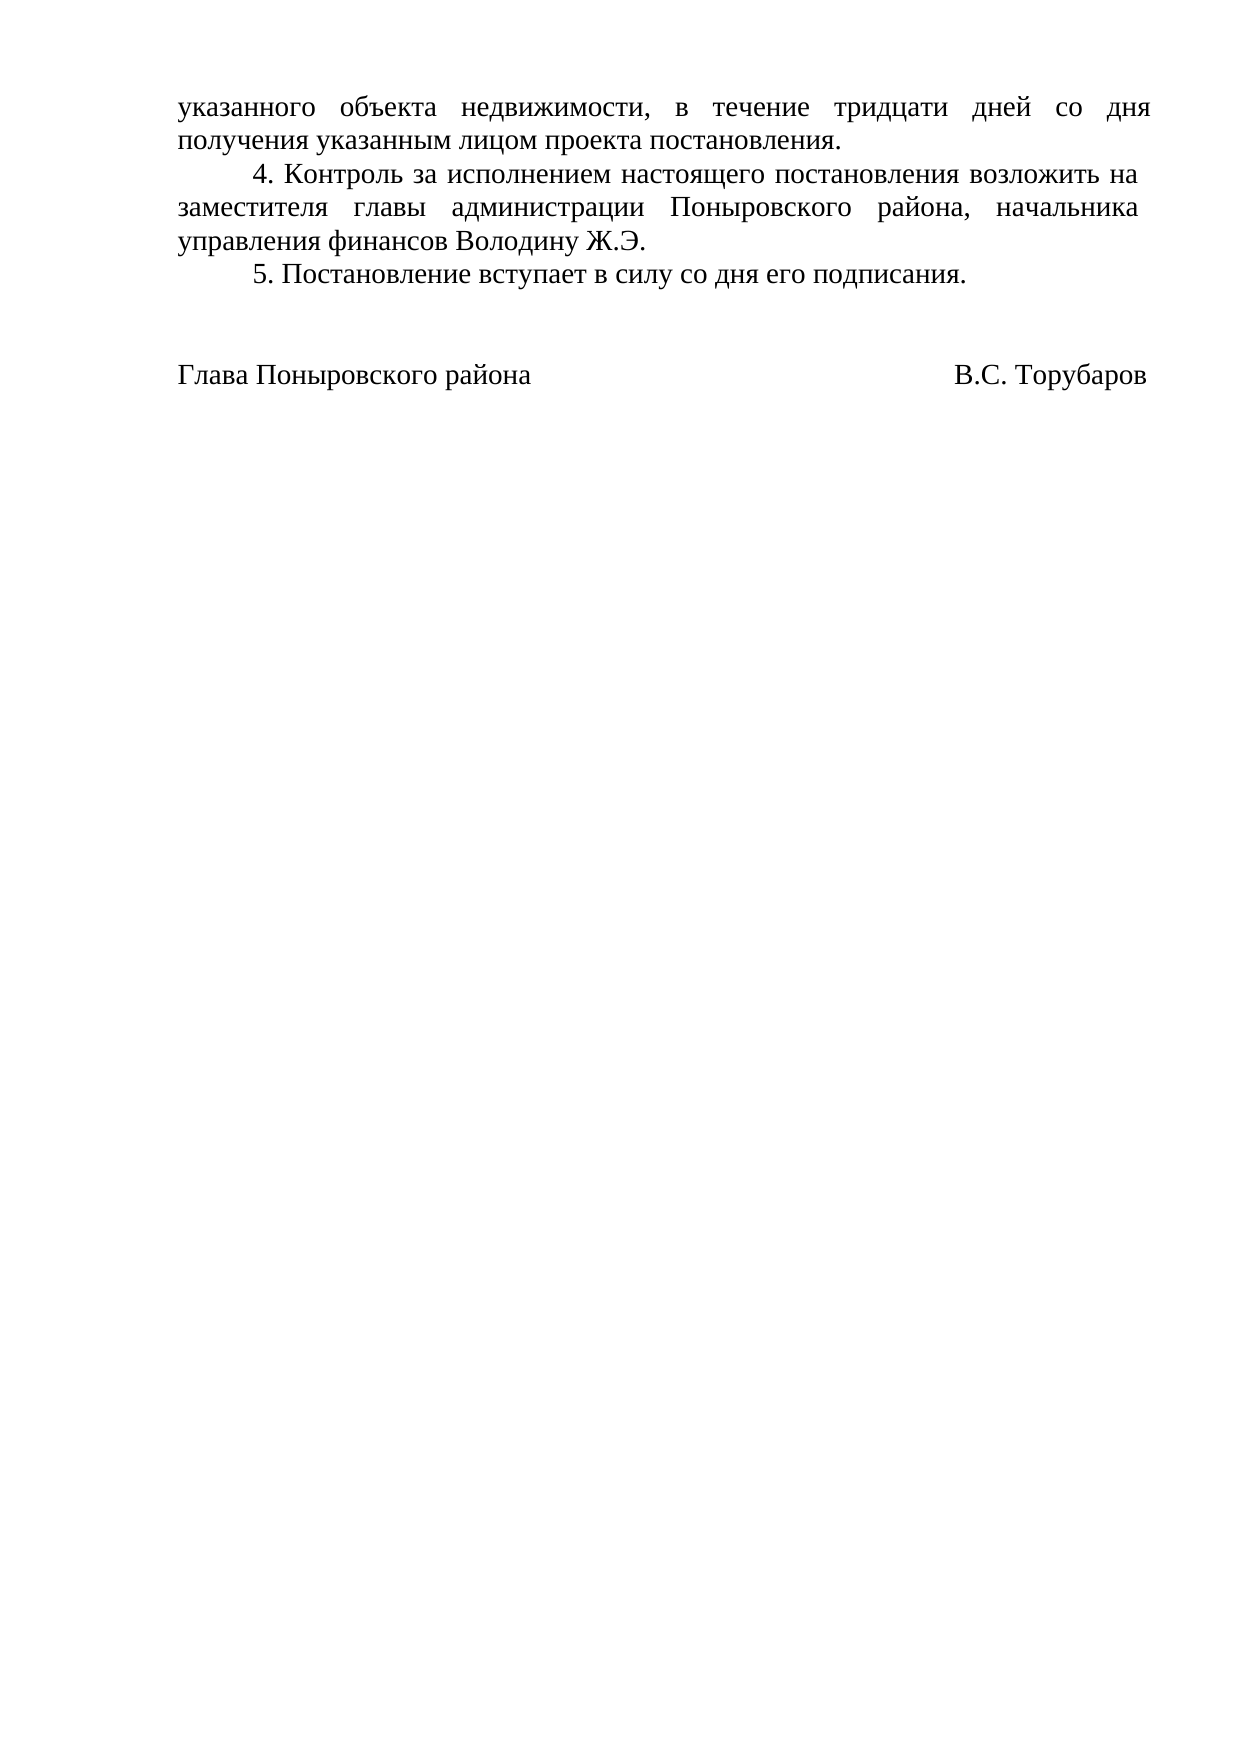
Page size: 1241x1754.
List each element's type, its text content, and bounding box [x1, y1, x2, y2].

text Глава Поныровского района В.С. Торубаров [177, 357, 1152, 391]
text 5. Постановление вступает в силу со дня его подписания. [177, 256, 1139, 290]
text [177, 89, 1152, 156]
text 4. Контроль за исполнением настоящего постановления возложить на заместителя главы администрации Поныровского района, начальника управления финансов Володину Ж.Э. [177, 156, 1139, 256]
